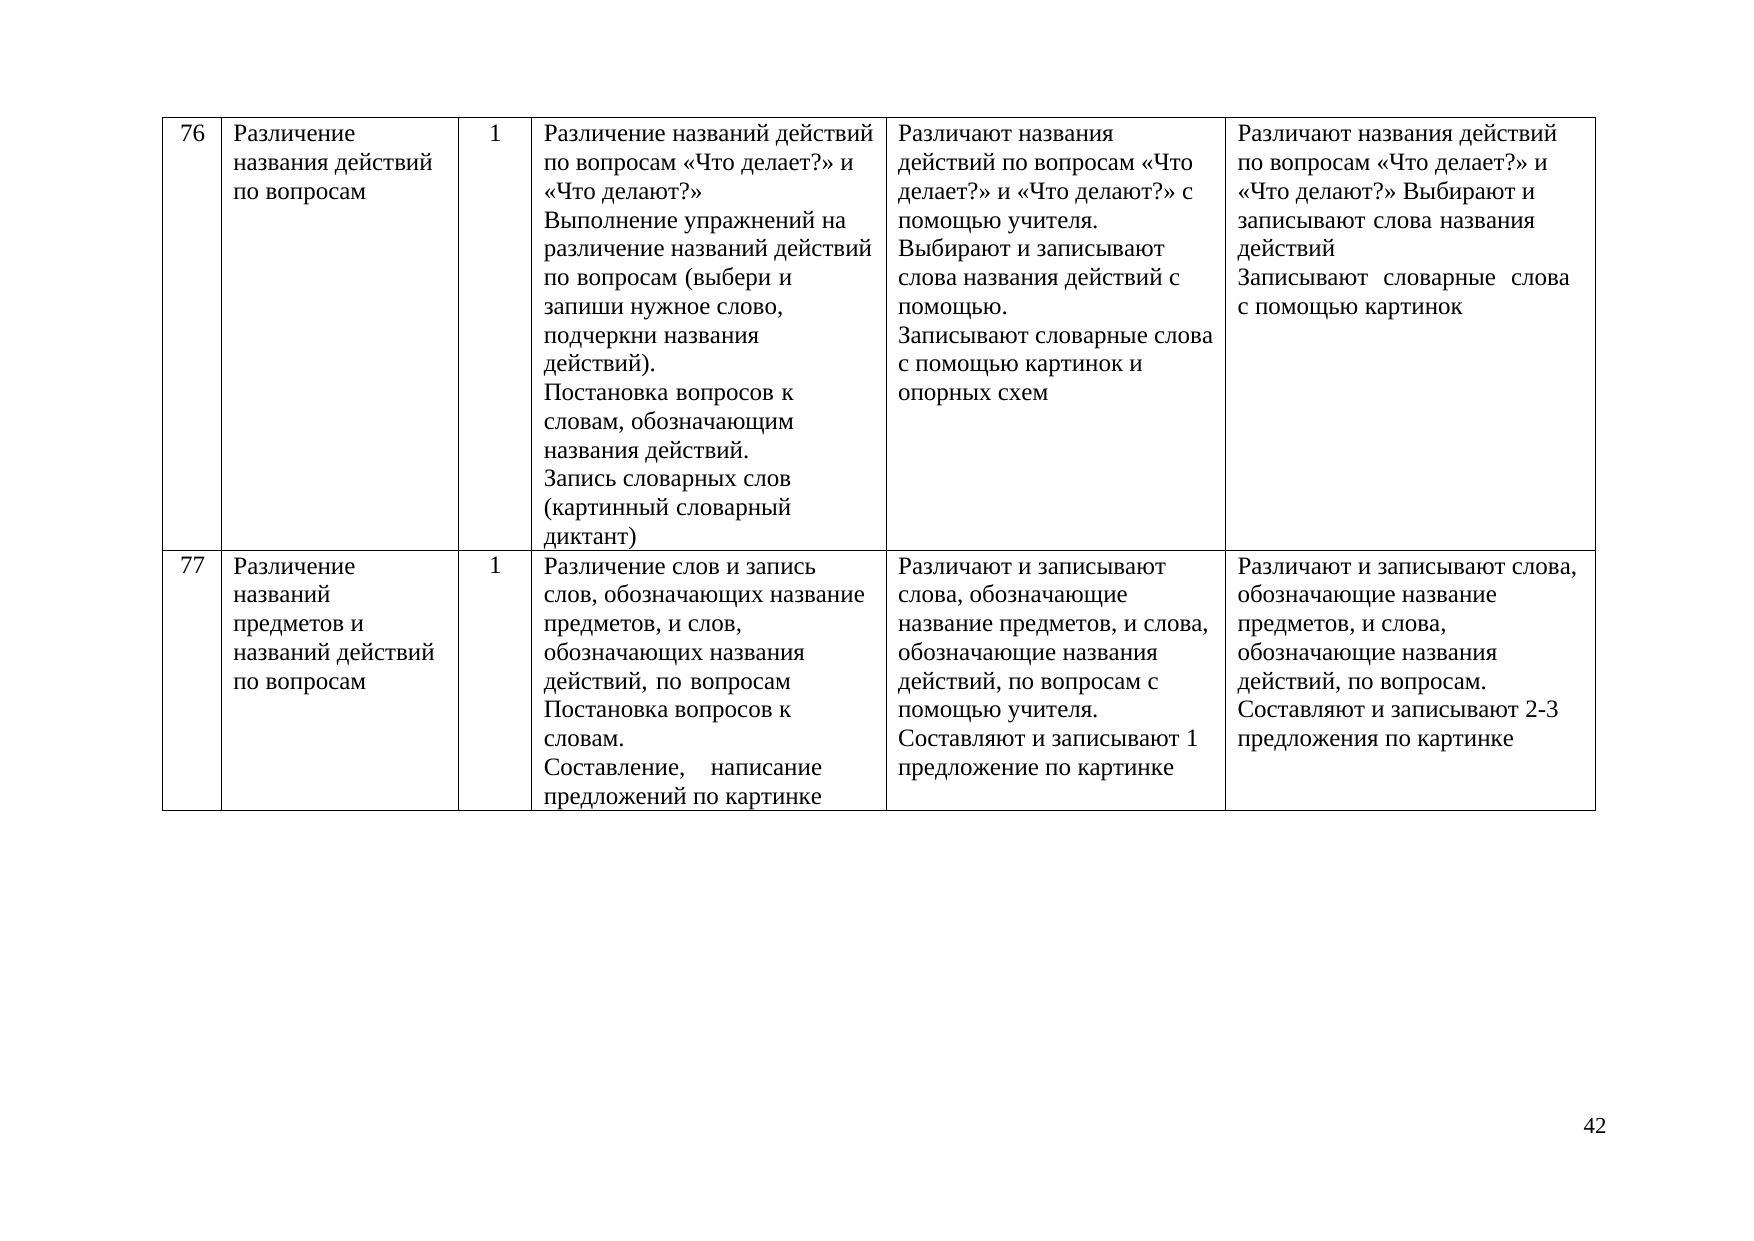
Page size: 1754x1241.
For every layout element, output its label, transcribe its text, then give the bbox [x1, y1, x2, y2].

table_header 1 [459, 118, 531, 550]
table_header Различают названия действий по вопросам «Что делает?» и «Что делают?» с помощью учителя. Выбирают и записывают слова названия действий с помощью. Записывают словарные слова с помощью картинок и опорных схем [887, 118, 1225, 550]
table_cell Различение названий предметов и названий действий по вопросам [222, 551, 458, 809]
table_cell Различение слов и запись слов, обозначающих название предметов, и слов, обозначающих названия действий, по вопросам Постановка вопросов к словам. Составление, написание предложений по картинке [532, 551, 886, 809]
table_cell Различают и записывают слова, обозначающие название предметов, и слова, обозначающие названия действий, по вопросам с помощью учителя. Составляют и записывают 1 предложение по картинке [887, 551, 1225, 809]
table_header Различение названия действий по вопросам [222, 118, 458, 550]
table_cell 1 [459, 551, 531, 809]
table_cell Различают и записывают слова, обозначающие название предметов, и слова, обозначающие названия действий, по вопросам. Составляют и записывают 2-3 предложения по картинке [1226, 551, 1595, 809]
table_header 76 [163, 118, 221, 550]
table_header Различение названий действий по вопросам «Что делает?» и «Что делают?» Выполнение упражнений на различение названий действий по вопросам (выбери и запиши нужное слово, подчеркни названия действий). Постановка вопросов к словам, обозначающим названия действий. Запись словарных слов (картинный словарный диктант) [532, 118, 886, 550]
table_header Различают названия действий по вопросам «Что делает?» и «Что делают?» Выбирают и записывают слова названия действий Записывают словарные слова с помощью картинок [1226, 118, 1595, 550]
table_cell 77 [163, 551, 221, 809]
